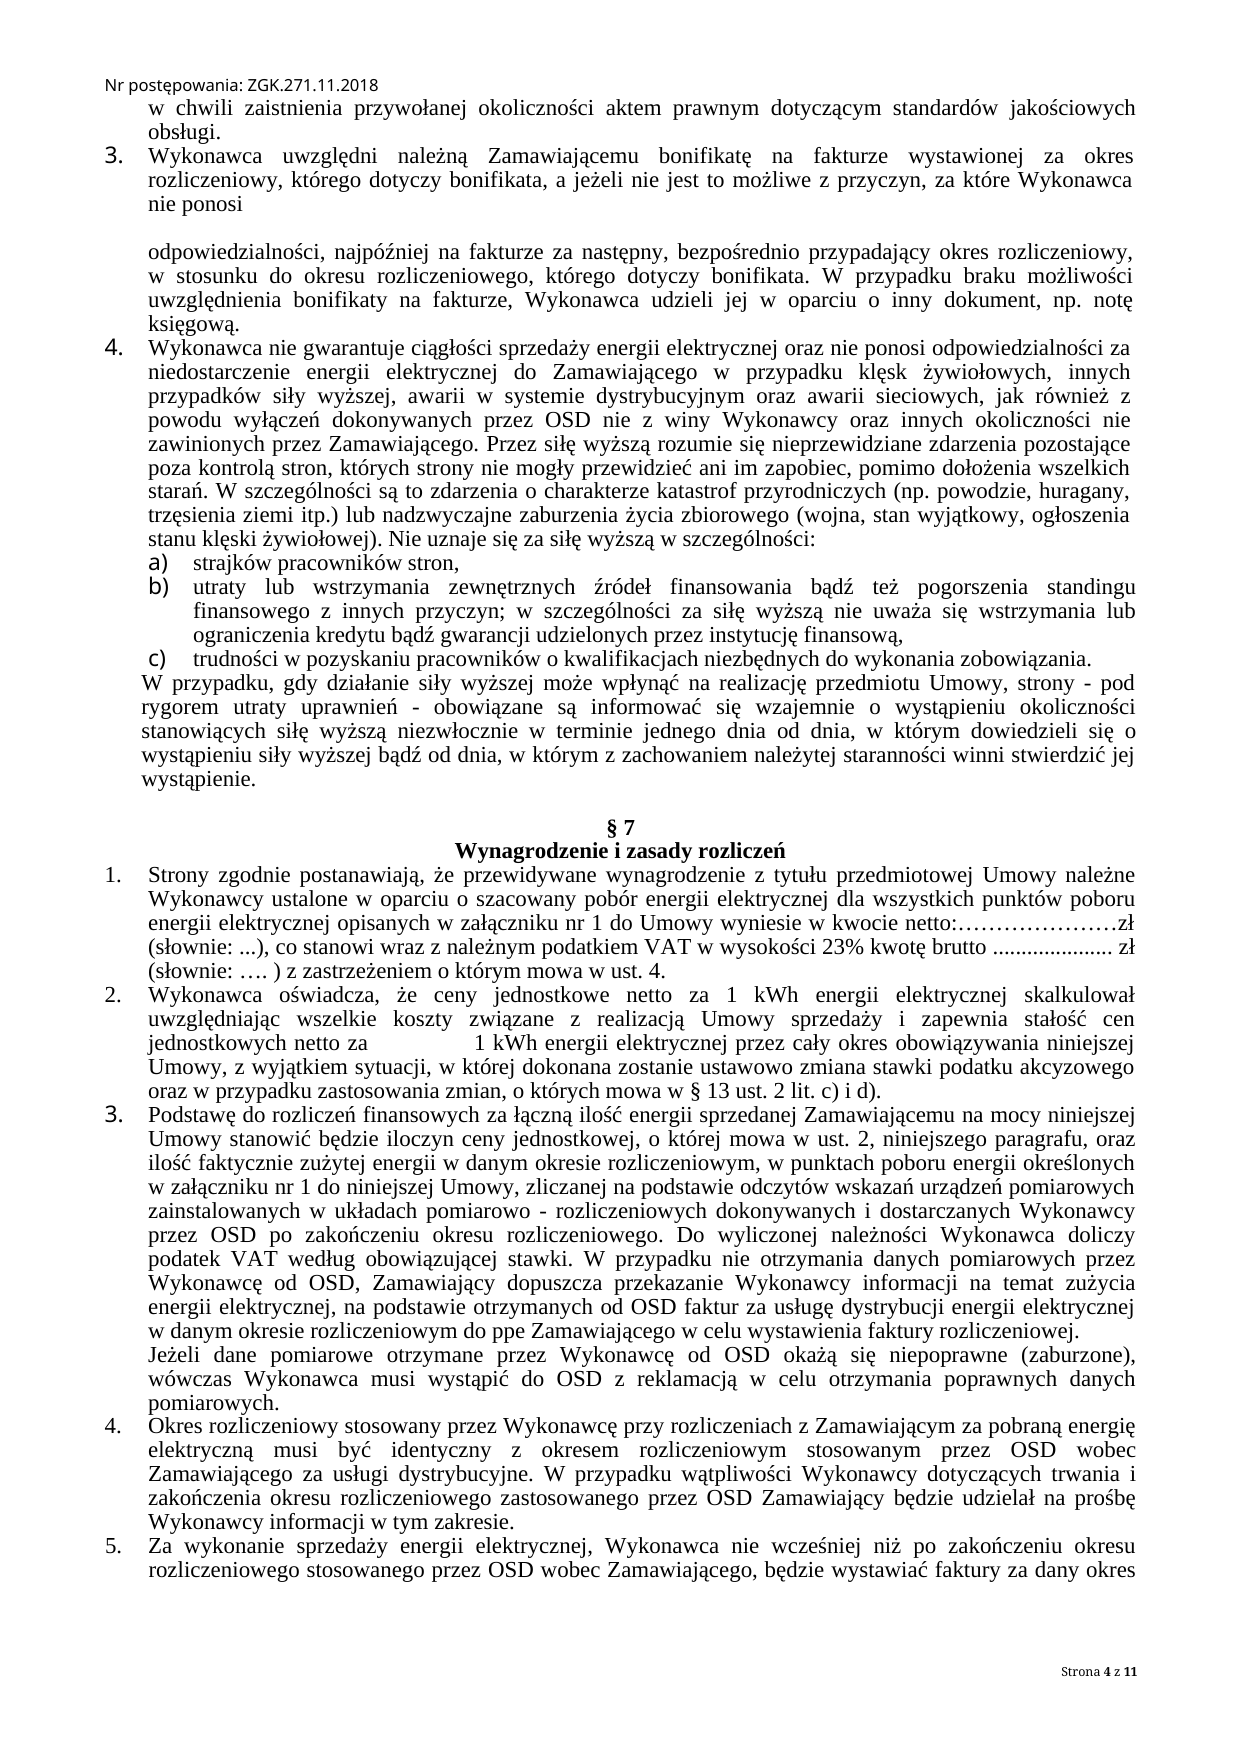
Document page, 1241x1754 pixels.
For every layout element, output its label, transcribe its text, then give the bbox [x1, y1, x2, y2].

text Wynagrodzenie i zasady rozliczeń [104, 840, 1136, 864]
list Okres rozliczeniowy stosowany przez Wykonawcę przy rozliczeniach z Zamawiającym za pobraną energię elektryczną musi być identyczny z okresem rozliczeniowym stosowanym przez OSD wobec Zamawiającego za usługi dystrybucyjne. W przypadku wątpliwości Wykonawcy dotyczących trwania i zakończenia okresu rozliczeniowego zastosowanego przez OSD Zamawiający będzie udzielał na prośbę Wykonawcy informacji w tym zakresie. [104, 1415, 1137, 1534]
list strajków pracowników stron, [148, 552, 1137, 576]
list Strony zgodnie postanawiają, że przewidywane wynagrodzenie z tytułu przedmiotowej Umowy należne Wykonawcy ustalone w oparciu o szacowany pobór energii elektrycznej dla wszystkich punktów poboru energii elektrycznej opisanych w załączniku nr 1 do Umowy wyniesie w kwocie netto:…………………zł (słownie: ...), co stanowi wraz z należnym podatkiem VAT w wysokości 23% kwotę brutto ..................... zł (słownie: …. ) z zastrzeżeniem o którym mowa w ust. 4. [104, 864, 1136, 983]
text § 7 [104, 816, 1137, 840]
list utraty lub wstrzymania zewnętrznych źródeł finansowania bądź też pogorszenia standingu finansowego z innych przyczyn; w szczególności za siłę wyższą nie uważa się wstrzymania lub ograniczenia kredytu bądź gwarancji udzielonych przez instytucję finansową, [148, 576, 1137, 647]
list Wykonawca oświadcza, że ceny jednostkowe netto za 1 kWh energii elektrycznej skalkulował uwzględniając wszelkie koszty związane z realizacją Umowy sprzedaży i zapewnia stałość cen jednostkowych netto za 1 kWh energii elektrycznej przez cały okres obowiązywania niniejszej Umowy, z wyjątkiem sytuacji, w której dokonana zostanie ustawowo zmiana stawki podatku akcyzowego oraz w przypadku zastosowania zmian, o których mowa w § 13 ust. 2 lit. c) i d). [104, 983, 1136, 1103]
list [105, 1534, 1137, 1582]
text Jeżeli dane pomiarowe otrzymane przez Wykonawcę od OSD okażą się niepoprawne (zaburzone), wówczas Wykonawca musi wystąpić do OSD z reklamacją w celu otrzymania poprawnych danych pomiarowych. [148, 1343, 1137, 1415]
text W przypadku, gdy działanie siły wyższej może wpłynąć na realizację przedmiotu Umowy, strony - pod rygorem utraty uprawnień - obowiązane są informować się wzajemnie o wystąpieniu okoliczności stanowiących siłę wyższą niezwłocznie w terminie jednego dnia od dnia, w którym dowiedzieli się o wystąpieniu siły wyższej bądź od dnia, w którym z zachowaniem należytej staranności winni stwierdzić jej wystąpienie. [141, 671, 1137, 791]
text odpowiedzialności, najpóźniej na fakturze za następny, bezpośrednio przypadający okres rozliczeniowy, w stosunku do okresu rozliczeniowego, którego dotyczy bonifikata. W przypadku braku możliwości uwzględnienia bonifikaty na fakturze, Wykonawca udzieli jej w oparciu o inny dokument, np. notę księgową. [148, 240, 1135, 336]
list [104, 96, 1137, 144]
list Wykonawca uwzględni należną Zamawiającemu bonifikatę na fakturze wystawionej za okres rozliczeniowy, którego dotyczy bonifikata, a jeżeli nie jest to możliwe z przyczyn, za które Wykonawca nie ponosi [104, 144, 1135, 216]
list Podstawę do rozliczeń finansowych za łączną ilość energii sprzedanej Zamawiającemu na mocy niniejszej Umowy stanowić będzie iloczyn ceny jednostkowej, o której mowa w ust. 2, niniejszego paragrafu, oraz ilość faktycznie zużytej energii w danym okresie rozliczeniowym, w punktach poboru energii określonych w załączniku nr 1 do niniejszej Umowy, zliczanej na podstawie odczytów wskazań urządzeń pomiarowych zainstalowanych w układach pomiarowo - rozliczeniowych dokonywanych i dostarczanych Wykonawcy przez OSD po zakończeniu okresu rozliczeniowego. Do wyliczonej należności Wykonawca doliczy podatek VAT według obowiązującej stawki. W przypadku nie otrzymania danych pomiarowych przez Wykonawcę od OSD, Zamawiający dopuszcza przekazanie Wykonawcy informacji na temat zużycia energii elektrycznej, na podstawie otrzymanych od OSD faktur za usługę dystrybucji energii elektrycznej w danym okresie rozliczeniowym do ppe Zamawiającego w celu wystawienia faktury rozliczeniowej. [104, 1103, 1137, 1343]
list Wykonawca nie gwarantuje ciągłości sprzedaży energii elektrycznej oraz nie ponosi odpowiedzialności za niedostarczenie energii elektrycznej do Zamawiającego w przypadku klęsk żywiołowych, innych przypadków siły wyższej, awarii w systemie dystrybucyjnym oraz awarii sieciowych, jak również z powodu wyłączeń dokonywanych przez OSD nie z winy Wykonawcy oraz innych okoliczności nie zawinionych przez Zamawiającego. Przez siłę wyższą rozumie się nieprzewidziane zdarzenia pozostające poza kontrolą stron, których strony nie mogły przewidzieć ani im zapobiec, pomimo dołożenia wszelkich starań. W szczególności są to zdarzenia o charakterze katastrof przyrodniczych (np. powodzie, huragany, trzęsienia ziemi itp.) lub nadzwyczajne zaburzenia życia zbiorowego (wojna, stan wyjątkowy, ogłoszenia stanu klęski żywiołowej). Nie uznaje się za siłę wyższą w szczególności: [104, 336, 1132, 552]
list trudności w pozyskaniu pracowników o kwalifikacjach niezbędnych do wykonania zobowiązania. [148, 647, 1137, 671]
